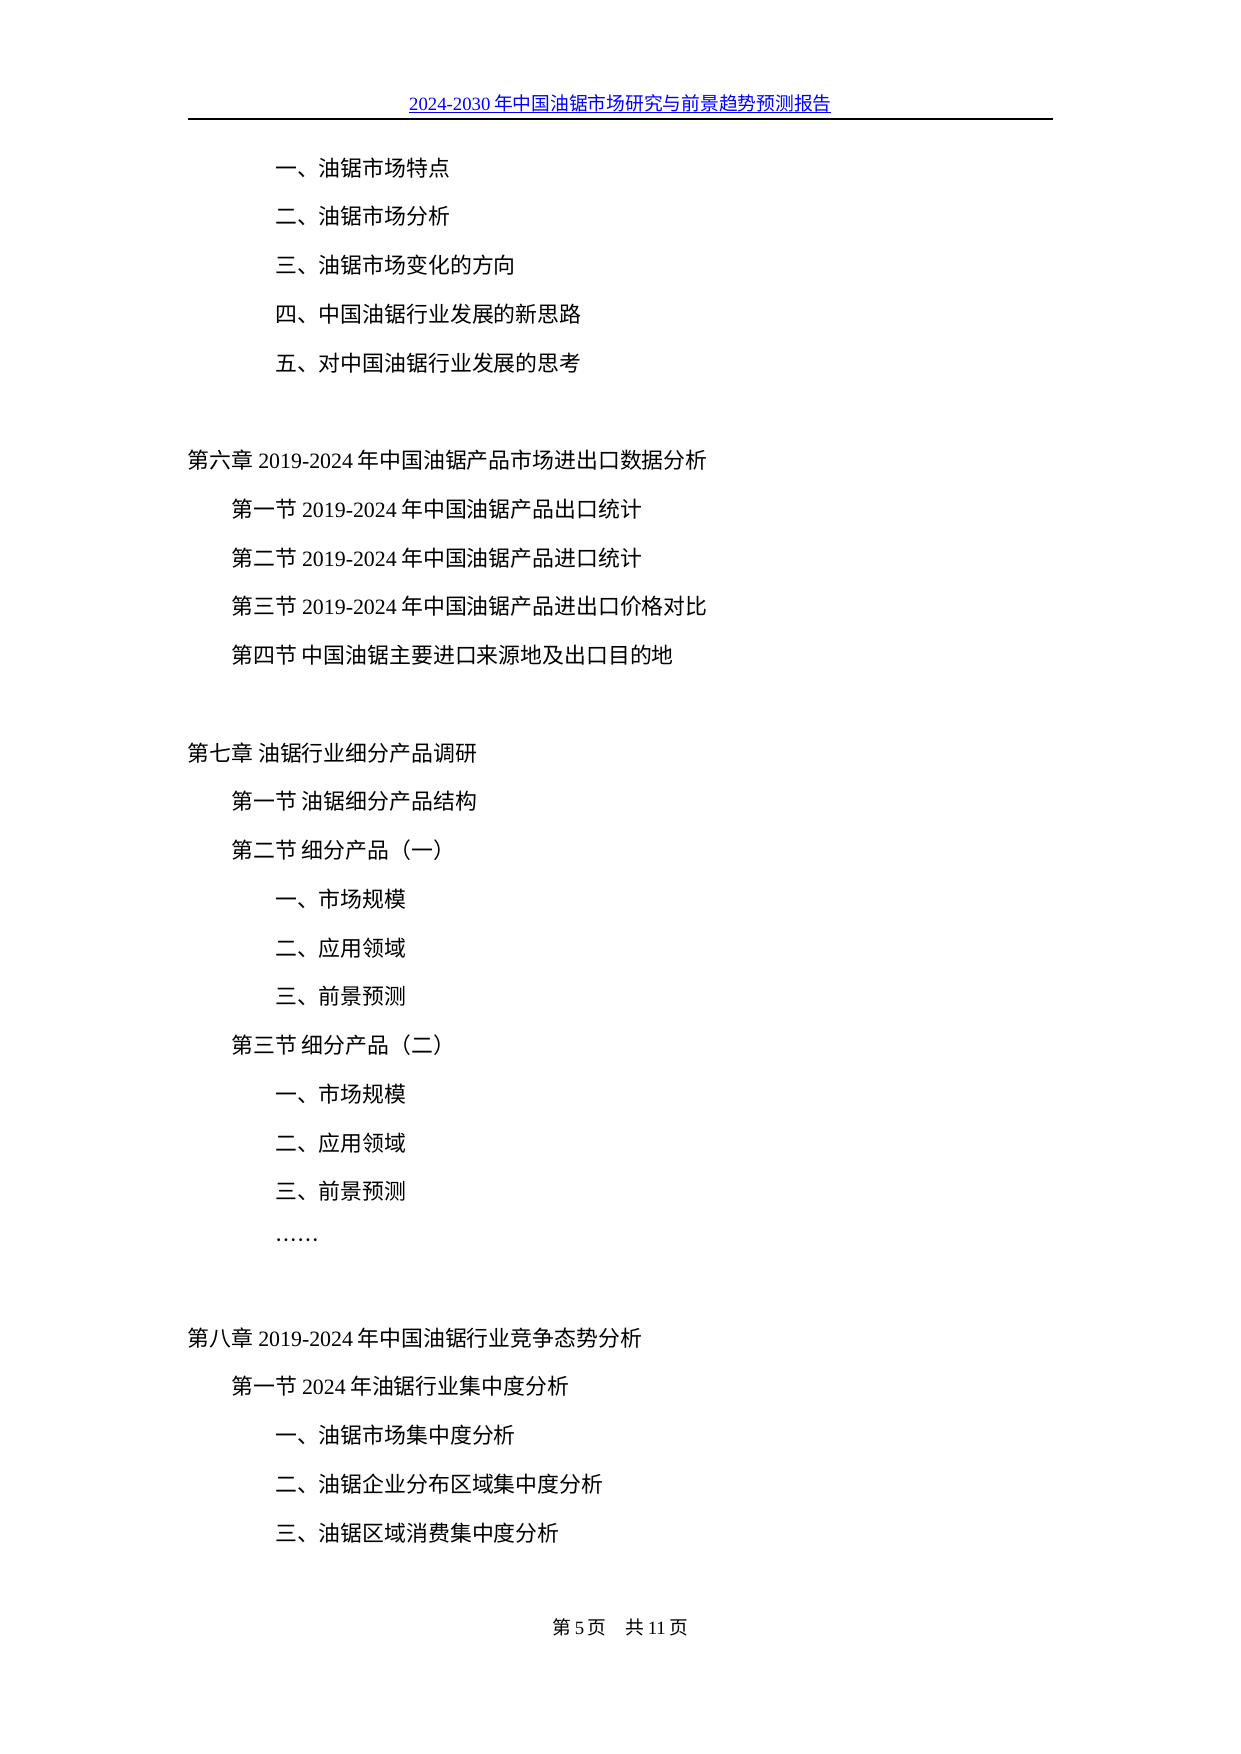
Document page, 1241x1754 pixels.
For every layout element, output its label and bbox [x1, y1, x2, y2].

text [187, 150, 1053, 1548]
